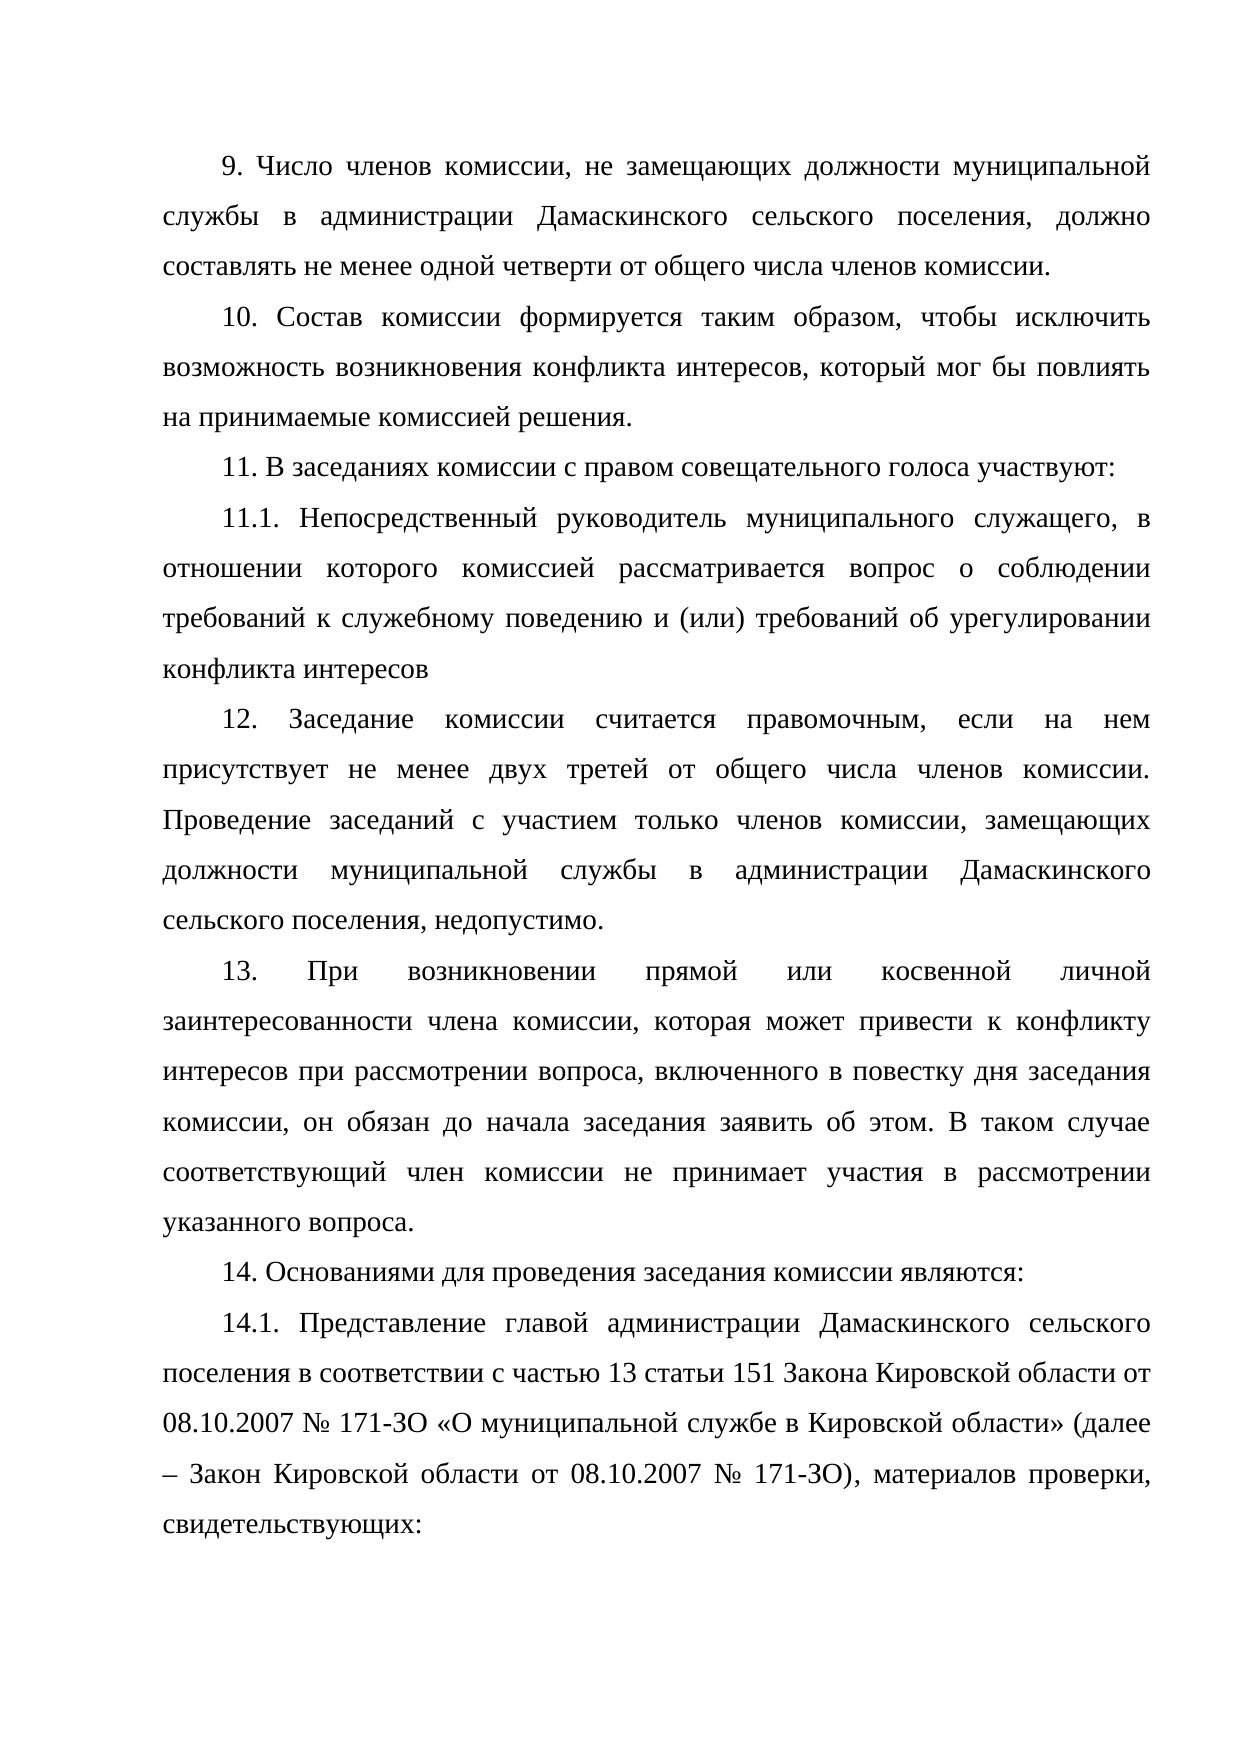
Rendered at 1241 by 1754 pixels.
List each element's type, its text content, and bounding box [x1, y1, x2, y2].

text 10. Состав комиссии формируется таким образом, чтобы исключить возможность возникновения конфликта интересов, который мог бы повлиять на принимаемые комиссией решения. [162, 299, 1152, 433]
text 14. Основаниями для проведения заседания комиссии являются: [162, 1254, 1152, 1288]
text 9. Число членов комиссии, не замещающих должности муниципальной службы в администрации Дамаскинского сельского поселения, должно составлять не менее одной четверти от общего числа членов комиссии. [162, 148, 1152, 282]
text 13. При возникновении прямой или косвенной личной заинтересованности члена комиссии, которая может привести к конфликту интересов при рассмотрении вопроса, включенного в повестку дня заседания комиссии, он обязан до начала заседания заявить об этом. В таком случае соответствующий член комиссии не принимает участия в рассмотрении указанного вопроса. [162, 953, 1152, 1238]
text 12. Заседание комиссии считается правомочным, если на нем присутствует не менее двух третей от общего числа членов комиссии. Проведение заседаний с участием только членов комиссии, замещающих должности муниципальной службы в администрации Дамаскинского сельского поселения, недопустимо. [162, 701, 1152, 936]
text 11.1. Непосредственный руководитель муниципального служащего, в отношении которого комиссией рассматривается вопрос о соблюдении требований к служебному поведению и (или) требований об урегулировании конфликта интересов [162, 500, 1152, 684]
text 11. В заседаниях комиссии с правом совещательного голоса участвуют: [162, 449, 1152, 483]
text 14.1. Представление главой администрации Дамаскинского сельского поселения в соответствии с частью 13 статьи 151 Закона Кировской области от 08.10.2007 № 171-ЗО «О муниципальной службе в Кировской области» (далее – Закон Кировской области от 08.10.2007 № 171-ЗО), материалов проверки, свидетельствующих: [162, 1305, 1152, 1540]
